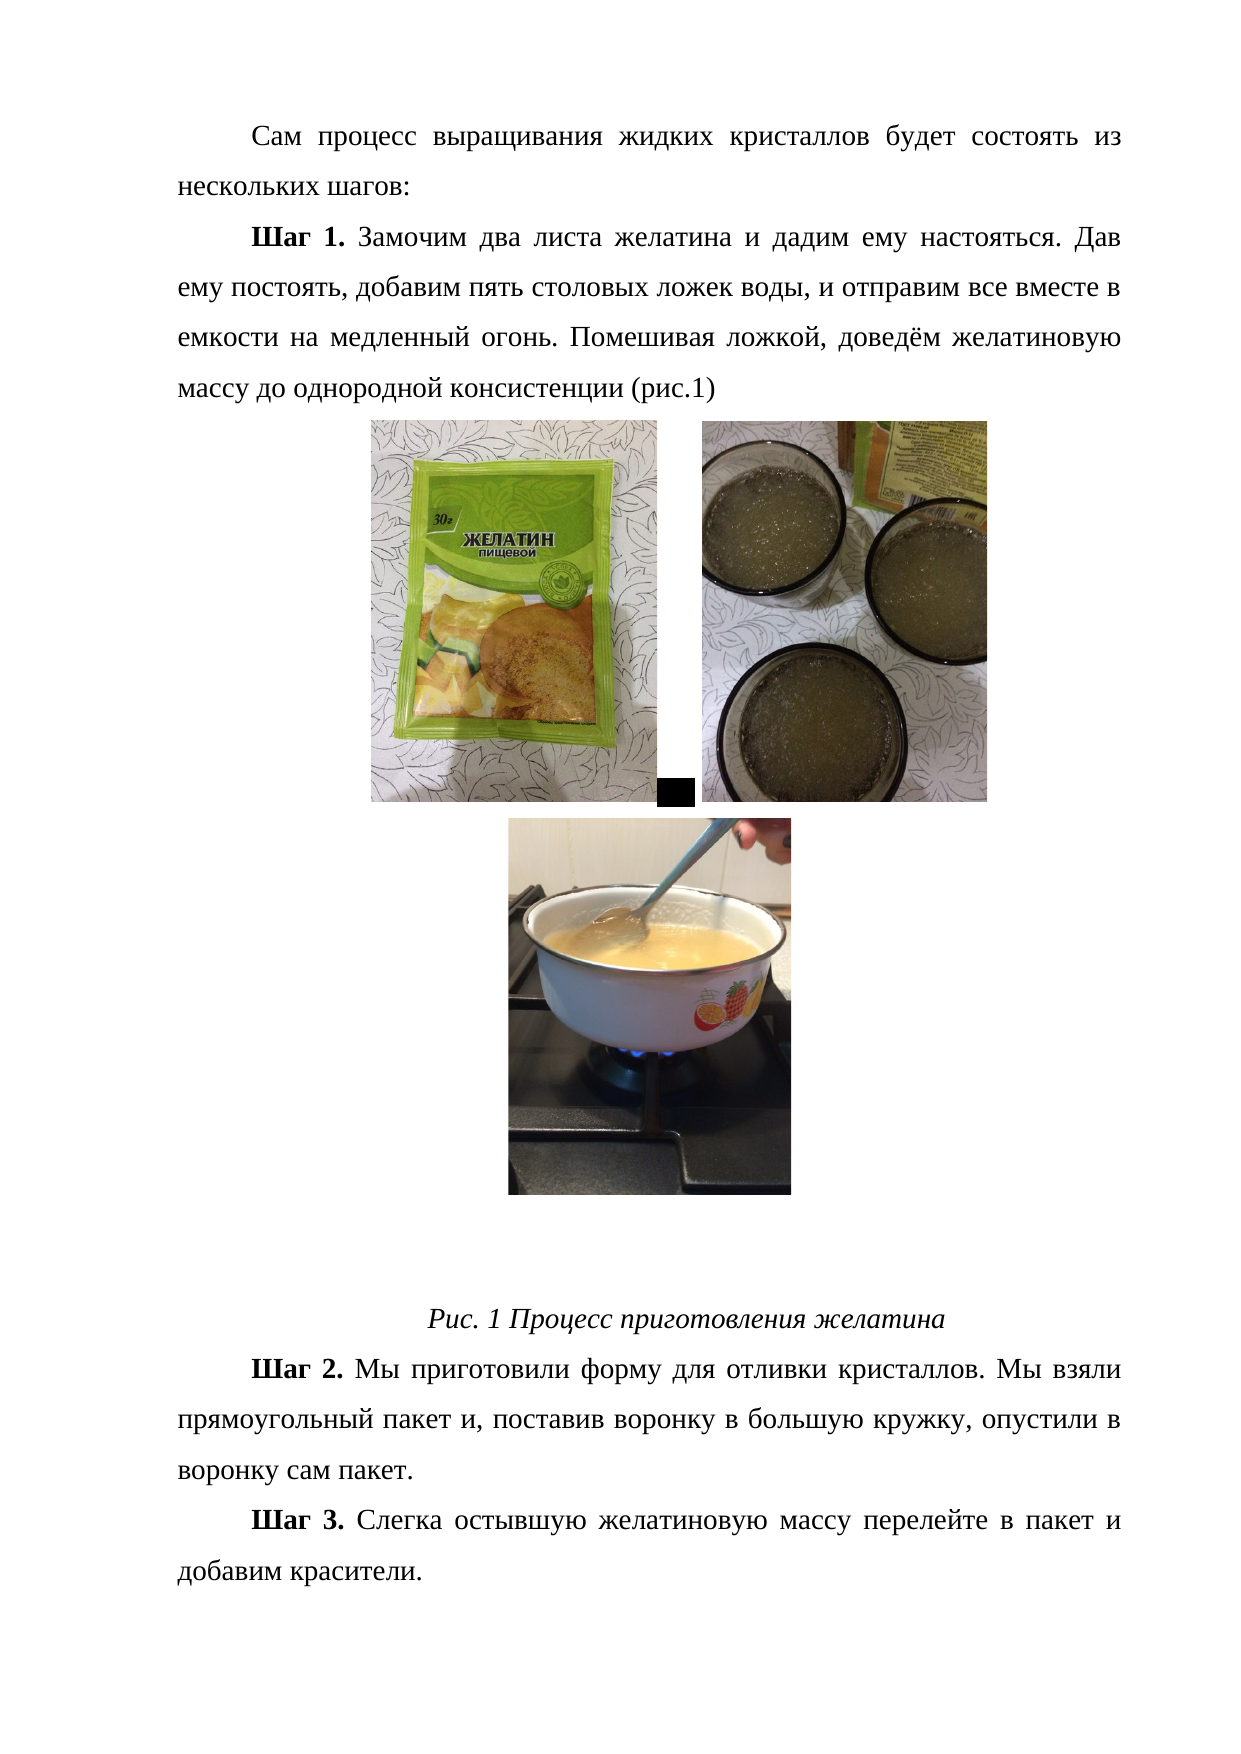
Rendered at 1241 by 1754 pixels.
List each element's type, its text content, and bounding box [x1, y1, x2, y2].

picture [371, 420, 658, 802]
text Рис. 1 Процесс приготовления желатина [177, 1301, 1122, 1334]
picture [508, 818, 792, 1195]
text Шаг 1. Замочим два листа желатина и дадим ему настояться. Дав ему постоять, добавим пять столовых ложек воды, и отправим все вместе в емкости на медленный огонь. Помешивая ложкой, доведём желатиновую массу до однородной консистенции (рис.1) [177, 219, 1122, 403]
text Шаг 2. Мы приготовили форму для отливки кристаллов. Мы взяли прямоугольный пакет и, поставив воронку в большую кружку, опустили в воронку сам пакет. [177, 1351, 1122, 1486]
text Шаг 3. Слегка остывшую желатиновую массу перелейте в пакет и добавим красители. [177, 1502, 1122, 1586]
text Сам процесс выращивания жидких кристаллов будет состоять из нескольких шагов: [177, 118, 1122, 202]
picture [702, 421, 988, 802]
